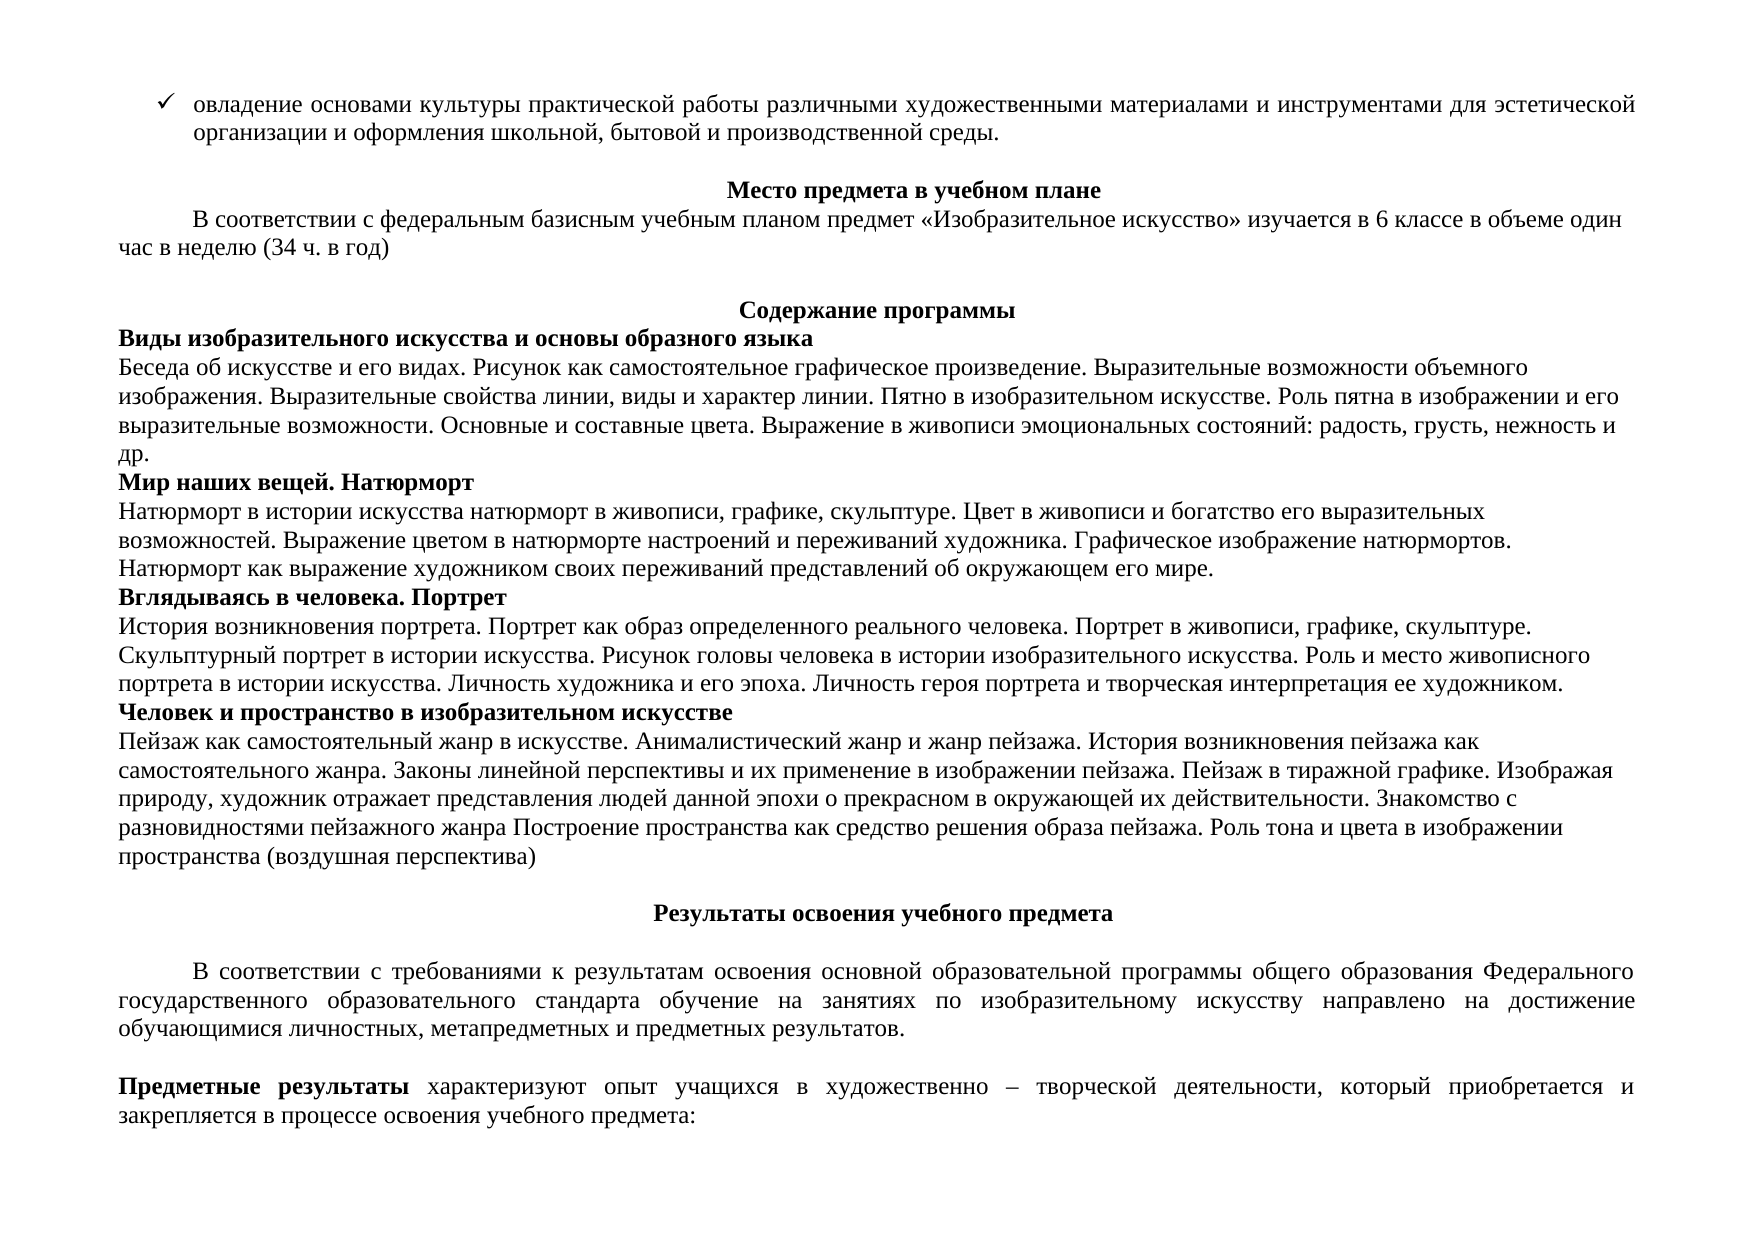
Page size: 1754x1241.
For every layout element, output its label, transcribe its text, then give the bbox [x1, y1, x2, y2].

text В соответствии с федеральным базисным учебным планом предмет «Изобразительное искусство» изучается в 6 классе в объеме один час в неделю (34 ч. в год) [118, 204, 1636, 261]
text Предметные результаты характеризуют опыт учащихся в художественно – творческой деятельности, который приобретается и закрепляется в процессе освоения учебного предмета: [118, 1071, 1636, 1128]
text Содержание программы [118, 295, 1636, 323]
text Результаты освоения учебного предмета [118, 898, 1636, 927]
text Человек и пространство в изобразительном искусстве [118, 697, 1636, 726]
text Натюрморт в истории искусства натюрморт в живописи, графике, скульптуре. Цвет в живописи и богатство его выразительных возможностей. Выражение цветом в натюрморте настроений и переживаний художника. Графическое изображение натюрмортов. Натюрморт как выражение художником своих переживаний представлений об окружающем его мире. [118, 496, 1636, 582]
text Беседа об искусстве и его видах. Рисунок как самостоятельное графическое произведение. Выразительные возможности объемного изображения. Выразительные свойства линии, виды и характер линии. Пятно в изобразительном искусстве. Роль пятна в изображении и его выразительные возможности. Основные и составные цвета. Выражение в живописи эмоциональных состояний: радость, грусть, нежность и др. [118, 352, 1636, 467]
text В соответствии с требованиями к результатам освоения основной образовательной программы общего образования Федерального государственного образовательного стандарта обучение на занятиях по изобразительному искусству направлено на достижение обучающимися личностных, метапредметных и предметных результатов. [118, 956, 1636, 1042]
text Место предмета в учебном плане [118, 175, 1636, 204]
text Виды изобразительного искусства и основы образного языка [118, 323, 1636, 352]
text Вглядываясь в человека. Портрет [118, 582, 1636, 611]
text Пейзаж как самостоятельный жанр в искусстве. Анималистический жанр и жанр пейзажа. История возникновения пейзажа как самостоятельного жанра. Законы линейной перспективы и их применение в изображении пейзажа. Пейзаж в тиражной графике. Изображая природу, художник отражает представления людей данной эпохи о прекрасном в окружающей их действительности. Знакомство с разновидностями пейзажного жанра Построение пространства как средство решения образа пейзажа. Роль тона и цвета в изображении пространства (воздушная перспектива) [118, 726, 1636, 870]
text Мир наших вещей. Натюрморт [118, 467, 1636, 496]
text История возникновения портрета. Портрет как образ определенного реального человека. Портрет в живописи, графике, скульптуре. Скульптурный портрет в истории искусства. Рисунок головы человека в истории изобразительного искусства. Роль и место живописного портрета в истории искусства. Личность художника и его эпоха. Личность героя портрета и творческая интерпретация ее художником. [118, 611, 1636, 697]
list овладение основами культуры практической работы различными художественными материалами и инструментами для эстетической организации и оформления школьной, бытовой и производственной среды. [156, 89, 1636, 146]
